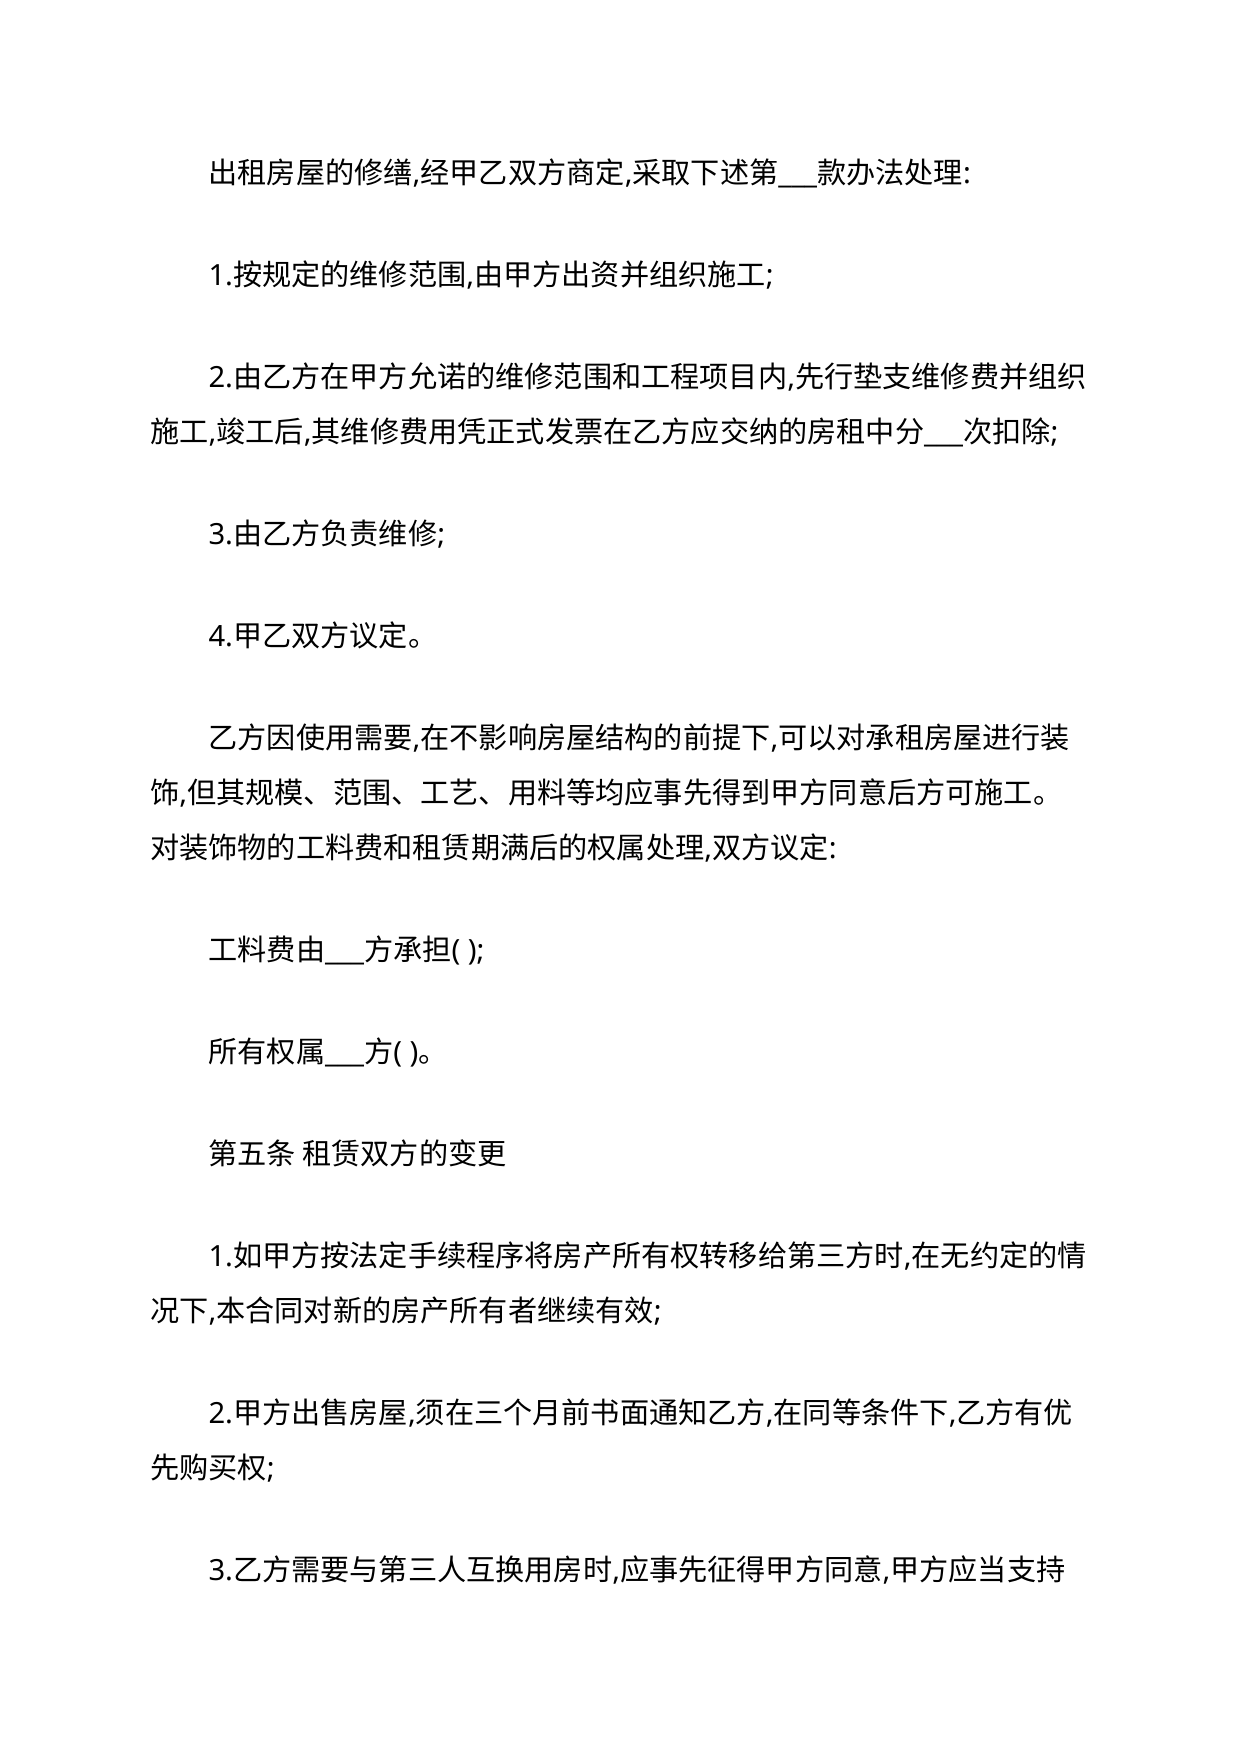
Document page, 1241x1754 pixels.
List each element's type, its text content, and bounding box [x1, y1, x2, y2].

text 所有权属___方( )。 [150, 1029, 1090, 1071]
text 第五条 租赁双方的变更 [150, 1131, 1090, 1173]
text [150, 1547, 1090, 1589]
text 4.甲乙双方议定。 [150, 613, 1090, 655]
text 乙方因使用需要,在不影响房屋结构的前提下,可以对承租房屋进行装饰,但其规模、范围、工艺、用料等均应事先得到甲方同意后方可施工。对装饰物的工料费和租赁期满后的权属处理,双方议定: [150, 715, 1090, 867]
text 出租房屋的修缮,经甲乙双方商定,采取下述第___款办法处理: [150, 150, 1090, 192]
text 2.甲方出售房屋,须在三个月前书面通知乙方,在同等条件下,乙方有优先购买权; [150, 1389, 1090, 1487]
text 1.如甲方按法定手续程序将房产所有权转移给第三方时,在无约定的情况下,本合同对新的房产所有者继续有效; [150, 1233, 1090, 1330]
text 1.按规定的维修范围,由甲方出资并组织施工; [150, 252, 1090, 294]
text 工料费由___方承担( ); [150, 927, 1090, 969]
text 3.由乙方负责维修; [150, 511, 1090, 553]
text 2.由乙方在甲方允诺的维修范围和工程项目内,先行垫支维修费并组织施工,竣工后,其维修费用凭正式发票在乙方应交纳的房租中分___次扣除; [150, 354, 1090, 451]
